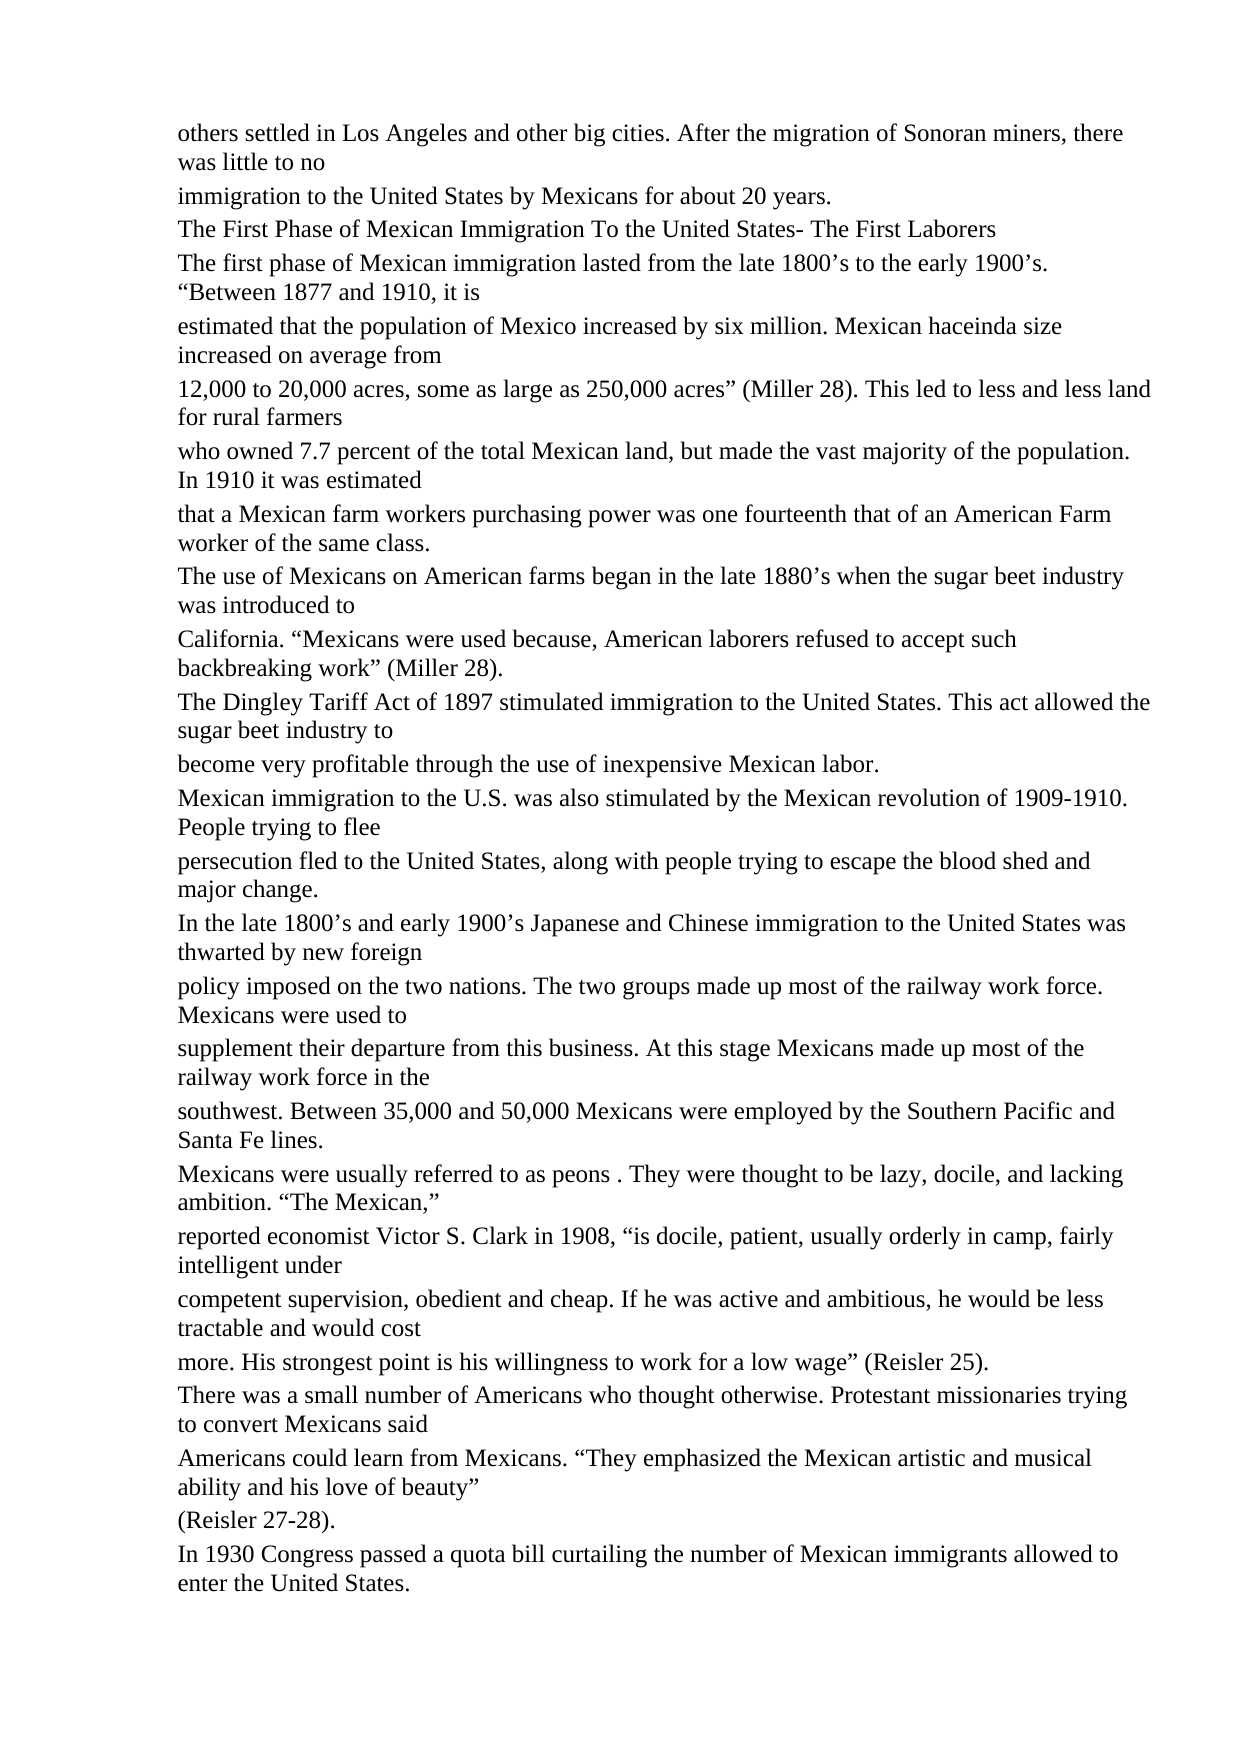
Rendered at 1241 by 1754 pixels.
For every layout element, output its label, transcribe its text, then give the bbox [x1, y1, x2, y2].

text There was a small number of Americans who thought otherwise. Protestant missionaries trying to convert Mexicans said [177, 1380, 1152, 1438]
text The first phase of Mexican immigration lasted from the late 1800’s to the early 1900’s. “Between 1877 and 1910, it is [177, 248, 1152, 306]
text The use of Mexicans on American farms began in the late 1880’s when the sugar beet industry was introduced to [177, 561, 1152, 619]
text In the late 1800’s and early 1900’s Japanese and Chinese immigration to the United States was thwarted by new foreign [177, 908, 1152, 966]
text In 1930 Congress passed a quota bill curtailing the number of Mexican immigrants allowed to enter the United States. [177, 1539, 1152, 1597]
text Americans could learn from Mexicans. “They emphasized the Mexican artistic and musical ability and his love of beauty” [177, 1443, 1152, 1501]
text California. “Mexicans were used because, American laborers refused to accept such backbreaking work” (Miller 28). [177, 624, 1152, 682]
text Mexicans were usually referred to as peons . They were thought to be lazy, docile, and lacking ambition. “The Mexican,” [177, 1159, 1152, 1216]
text competent supervision, obedient and cheap. If he was active and ambitious, he would be less tractable and would cost [177, 1284, 1152, 1341]
text The Dingley Tariff Act of 1897 stimulated immigration to the United States. This act allowed the sugar beet industry to [177, 687, 1152, 744]
text supplement their departure from this business. At this stage Mexicans made up most of the railway work force in the [177, 1033, 1152, 1091]
text estimated that the population of Mexico increased by six million. Mexican haceinda size increased on average from [177, 311, 1152, 368]
text who owned 7.7 percent of the total Mexican land, but made the vast majority of the population. In 1910 it was estimated [177, 436, 1152, 494]
text that a Mexican farm workers purchasing power was one fourteenth that of an American Farm worker of the same class. [177, 499, 1152, 556]
text (Reisler 27-28). [177, 1506, 1152, 1534]
text others settled in Los Angeles and other big cities. After the migration of Sonoran miners, there was little to no [177, 118, 1152, 176]
text policy imposed on the two nations. The two groups made up most of the railway work force. Mexicans were used to [177, 971, 1152, 1028]
text immigration to the United States by Mexicans for about 20 years. [177, 181, 1152, 209]
text Mexican immigration to the U.S. was also stimulated by the Mexican revolution of 1909-1910. People trying to flee [177, 783, 1152, 841]
text persecution fled to the United States, along with people trying to escape the blood shed and major change. [177, 846, 1152, 903]
text 12,000 to 20,000 acres, some as large as 250,000 acres” (Miller 28). This led to less and less land for rural farmers [177, 374, 1152, 431]
text The First Phase of Mexican Immigration To the United States- The First Laborers [177, 214, 1152, 243]
text become very profitable through the use of inexpensive Mexican labor. [177, 749, 1152, 778]
text southwest. Between 35,000 and 50,000 Mexicans were employed by the Southern Pacific and Santa Fe lines. [177, 1096, 1152, 1154]
text more. His strongest point is his willingness to work for a low wage” (Reisler 25). [177, 1347, 1152, 1375]
text reported economist Victor S. Clark in 1908, “is docile, patient, usually orderly in camp, fairly intelligent under [177, 1221, 1152, 1279]
